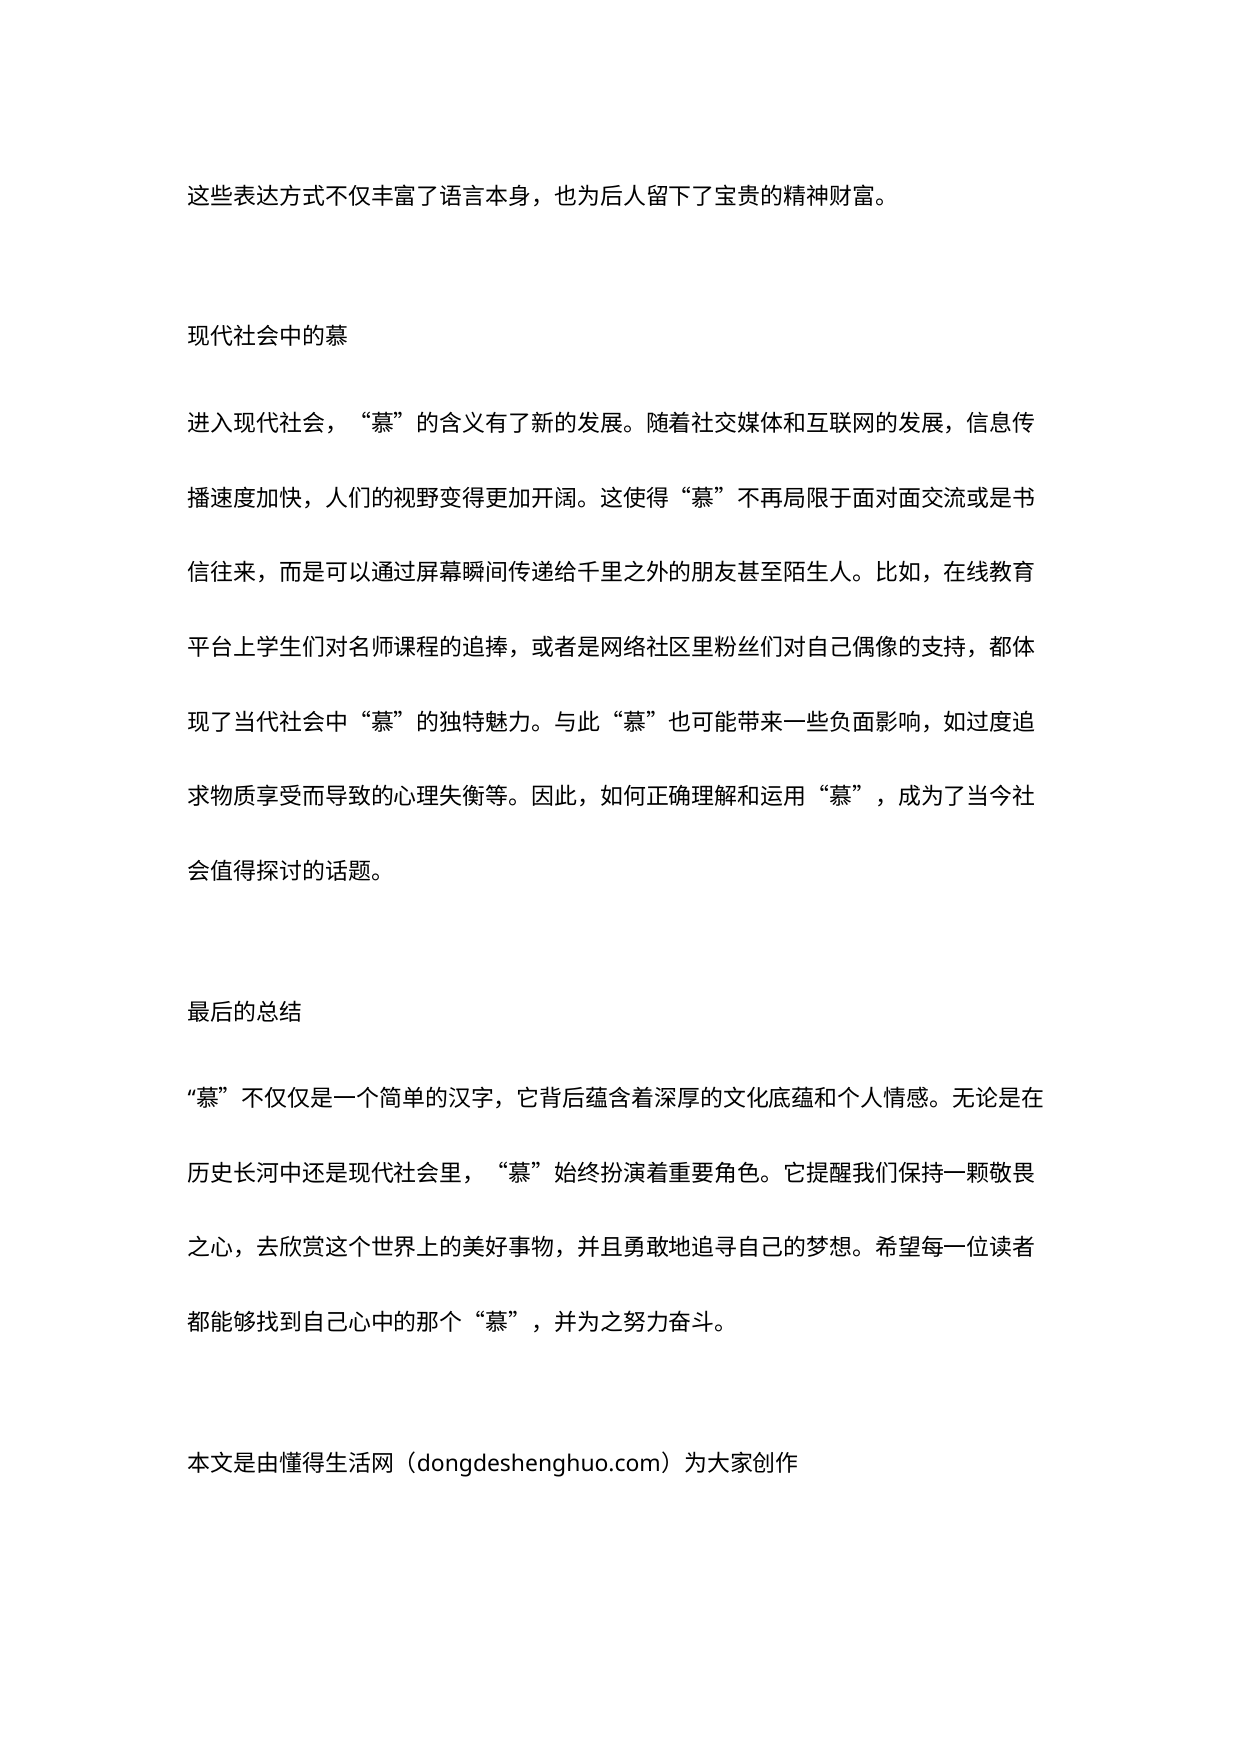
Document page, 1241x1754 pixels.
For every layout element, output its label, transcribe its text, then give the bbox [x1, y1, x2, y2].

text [187, 162, 1053, 227]
text 本文是由懂得生活网（dongdeshenghuo.com）为大家创作 [187, 1428, 1053, 1493]
text 最后的总结 [187, 977, 1053, 1042]
text “慕”不仅仅是一个简单的汉字，它背后蕴含着深厚的文化底蕴和个人情感。无论是在历史长河中还是现代社会里，“慕”始终扮演着重要角色。它提醒我们保持一颗敬畏之心，去欣赏这个世界上的美好事物，并且勇敢地追寻自己的梦想。希望每一位读者都能够找到自己心中的那个“慕”，并为之努力奋斗。 [187, 1064, 1053, 1353]
text 进入现代社会，“慕”的含义有了新的发展。随着社交媒体和互联网的发展，信息传播速度加快，人们的视野变得更加开阔。这使得“慕”不再局限于面对面交流或是书信往来，而是可以通过屏幕瞬间传递给千里之外的朋友甚至陌生人。比如，在线教育平台上学生们对名师课程的追捧，或者是网络社区里粉丝们对自己偶像的支持，都体现了当代社会中“慕”的独特魅力。与此“慕”也可能带来一些负面影响，如过度追求物质享受而导致的心理失衡等。因此，如何正确理解和运用“慕”，成为了当今社会值得探讨的话题。 [187, 389, 1053, 902]
text 现代社会中的慕 [187, 302, 1053, 367]
